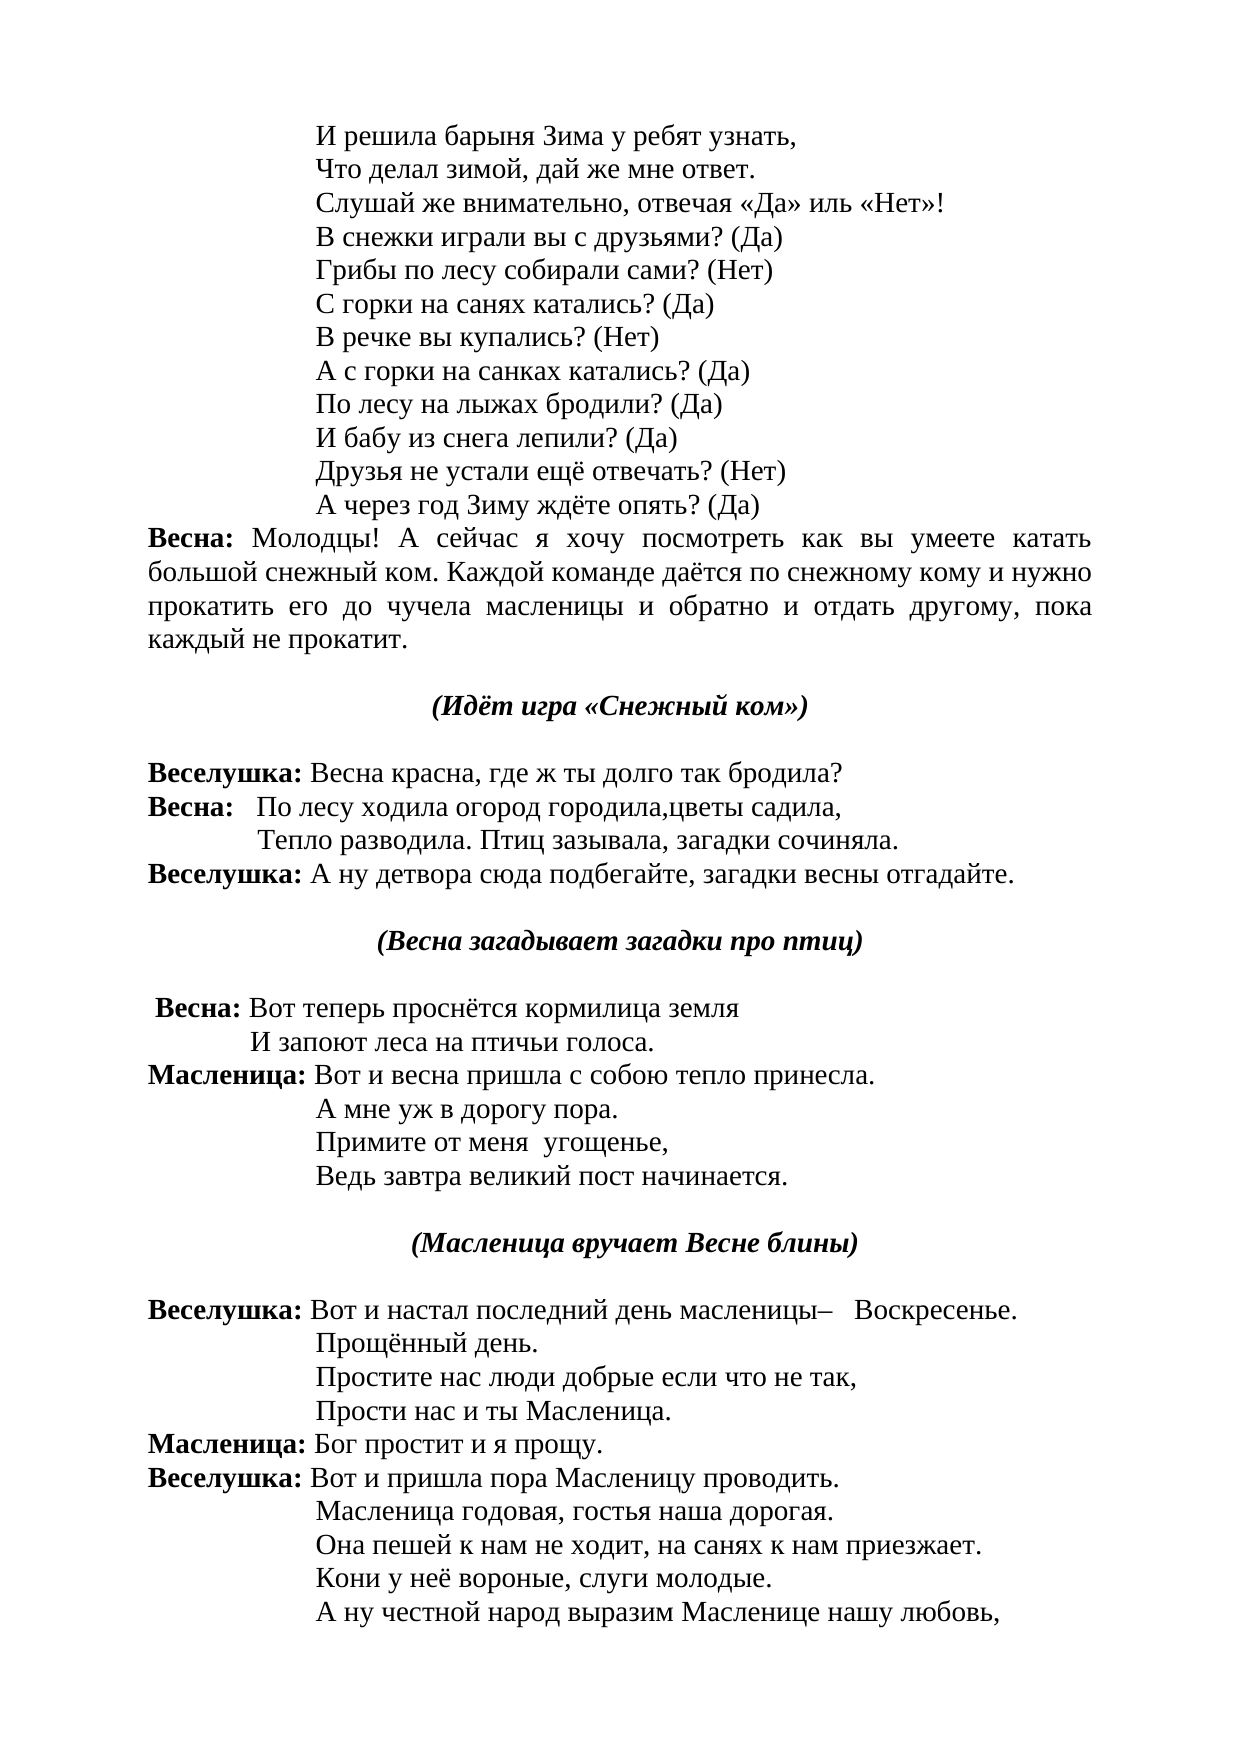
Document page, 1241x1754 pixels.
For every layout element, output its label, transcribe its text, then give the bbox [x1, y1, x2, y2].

text Кони у неё вороные, слуги молодые. [148, 1560, 1093, 1594]
text И запоют леса на птичьи голоса. [148, 1024, 1093, 1057]
text Примите от меня угощенье, [148, 1124, 1093, 1158]
text И решила барыня Зима у ребят узнать, [148, 118, 1093, 152]
text Масленица годовая, гостья наша дорогая. [148, 1493, 1093, 1527]
text С горки на санях катались? (Да) [148, 286, 1093, 319]
text Веселушка: Весна красна, где ж ты долго так бродила? [148, 755, 1093, 789]
text В снежки играли вы с друзьями? (Да) [148, 219, 1093, 252]
text Весна: По лесу ходила огород городила,цветы садила, [148, 789, 1093, 822]
text Грибы по лесу собирали сами? (Нет) [148, 252, 1093, 286]
text А мне уж в дорогу пора. [148, 1091, 1093, 1124]
text Друзья не устали ещё отвечать? (Нет) [148, 453, 1093, 487]
text По лесу на лыжах бродили? (Да) [148, 386, 1093, 420]
text Веселушка: Вот и настал последний день масленицы– Воскресенье. [148, 1292, 1093, 1326]
text (Весна загадывает загадки про птиц) [148, 923, 1093, 957]
text А ну честной народ выразим Масленице нашу любовь, [148, 1594, 1093, 1627]
text Прощённый день. [148, 1326, 1093, 1359]
text Простите нас люди добрые если что не так, [148, 1359, 1093, 1393]
text (Масленица вручает Весне блины) [177, 1225, 1093, 1258]
text Весна: Молодцы! А сейчас я хочу посмотреть как вы умеете катать большой снежный ком. Каждой команде даётся по снежному кому и нужно прокатить его до чучела масленицы и обратно и отдать другому, пока каждый не прокатит. [148, 521, 1093, 655]
text (Идёт игра «Снежный ком») [148, 688, 1093, 722]
text А с горки на санках катались? (Да) [148, 353, 1093, 386]
text Слушай же внимательно, отвечая «Да» иль «Нет»! [148, 185, 1093, 219]
text Что делал зимой, дай же мне ответ. [148, 152, 1093, 185]
text Она пешей к нам не ходит, на санях к нам приезжает. [148, 1527, 1093, 1560]
text А через год Зиму ждёте опять? (Да) [148, 487, 1093, 521]
text Прости нас и ты Масленица. [148, 1393, 1093, 1426]
text Весна: Вот теперь проснётся кормилица земля [148, 990, 1093, 1024]
text Тепло разводила. Птиц зазывала, загадки сочиняла. [148, 822, 1093, 856]
text Ведь завтра великий пост начинается. [148, 1158, 1093, 1191]
text В речке вы купались? (Нет) [148, 319, 1093, 353]
text И бабу из снега лепили? (Да) [148, 420, 1093, 453]
text Веселушка: А ну детвора сюда подбегайте, загадки весны отгадайте. [148, 856, 1093, 889]
text Масленица: Вот и весна пришла с собою тепло принесла. [148, 1057, 1093, 1091]
text Веселушка: Вот и пришла пора Масленицу проводить. [148, 1460, 1093, 1493]
text Масленица: Бог простит и я прощу. [148, 1426, 1093, 1460]
